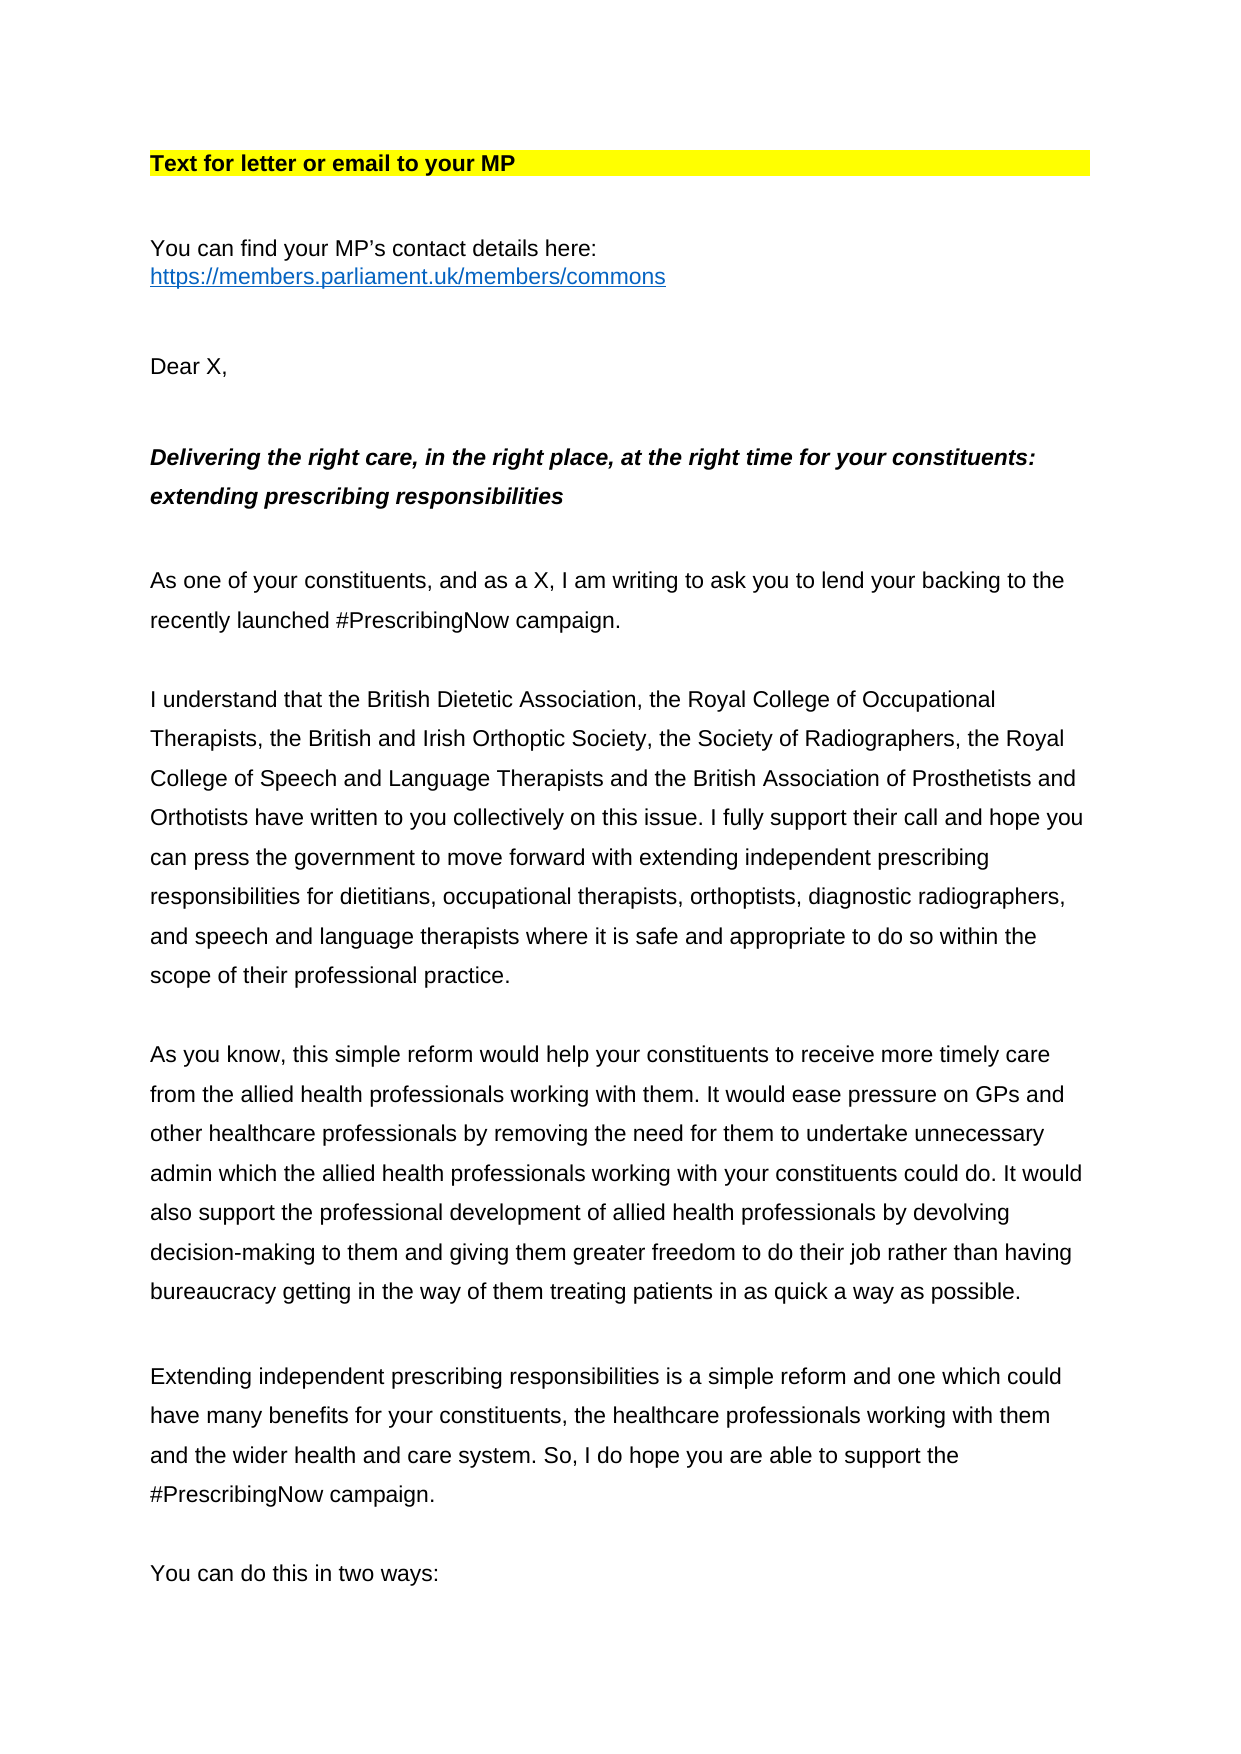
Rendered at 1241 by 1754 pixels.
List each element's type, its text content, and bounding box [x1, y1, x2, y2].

text Delivering the right care, in the right place, at the right time for your constituents: extending prescribing responsibilities [150, 443, 1090, 509]
text As you know, this simple reform would help your constituents to receive more timely care from the allied health professionals working with them. It would ease pressure on GPs and other healthcare professionals by removing the need for them to undertake unnecessary admin which the allied health professionals working with your constituents could do. It would also support the professional development of allied health professionals by devolving decision-making to them and giving them greater freedom to do their job rather than having bureaucracy getting in the way of them treating patients in as quick a way as possible. [150, 1041, 1090, 1304]
text Text for letter or email to your MP [150, 150, 1090, 176]
text Extending independent prescribing responsibilities is a simple reform and one which could have many benefits for your constituents, the healthcare professionals working with them and the wider health and care system. So, I do hope you are able to support the #PrescribingNow campaign. [150, 1363, 1090, 1507]
text You can find your MP’s contact details here: https://members.parliament.uk/members/commons [150, 234, 1090, 289]
text As one of your constituents, and as a X, I am writing to ask you to lend your backing to the recently launched #PrescribingNow campaign. [150, 567, 1090, 633]
text Dear X, [150, 353, 1090, 379]
text I understand that the British Dietetic Association, the Royal College of Occupational Therapists, the British and Irish Orthoptic Society, the Society of Radiographers, the Royal College of Speech and Language Therapists and the British Association of Prosthetists and Orthotists have written to you collectively on this issue. I fully support their call and hope you can press the government to move forward with extending independent prescribing responsibilities for dietitians, occupational therapists, orthoptists, diagnostic radiographers, and speech and language therapists where it is safe and appropriate to do so within the scope of their professional practice. [150, 686, 1090, 989]
text You can do this in two ways: [150, 1560, 1090, 1586]
